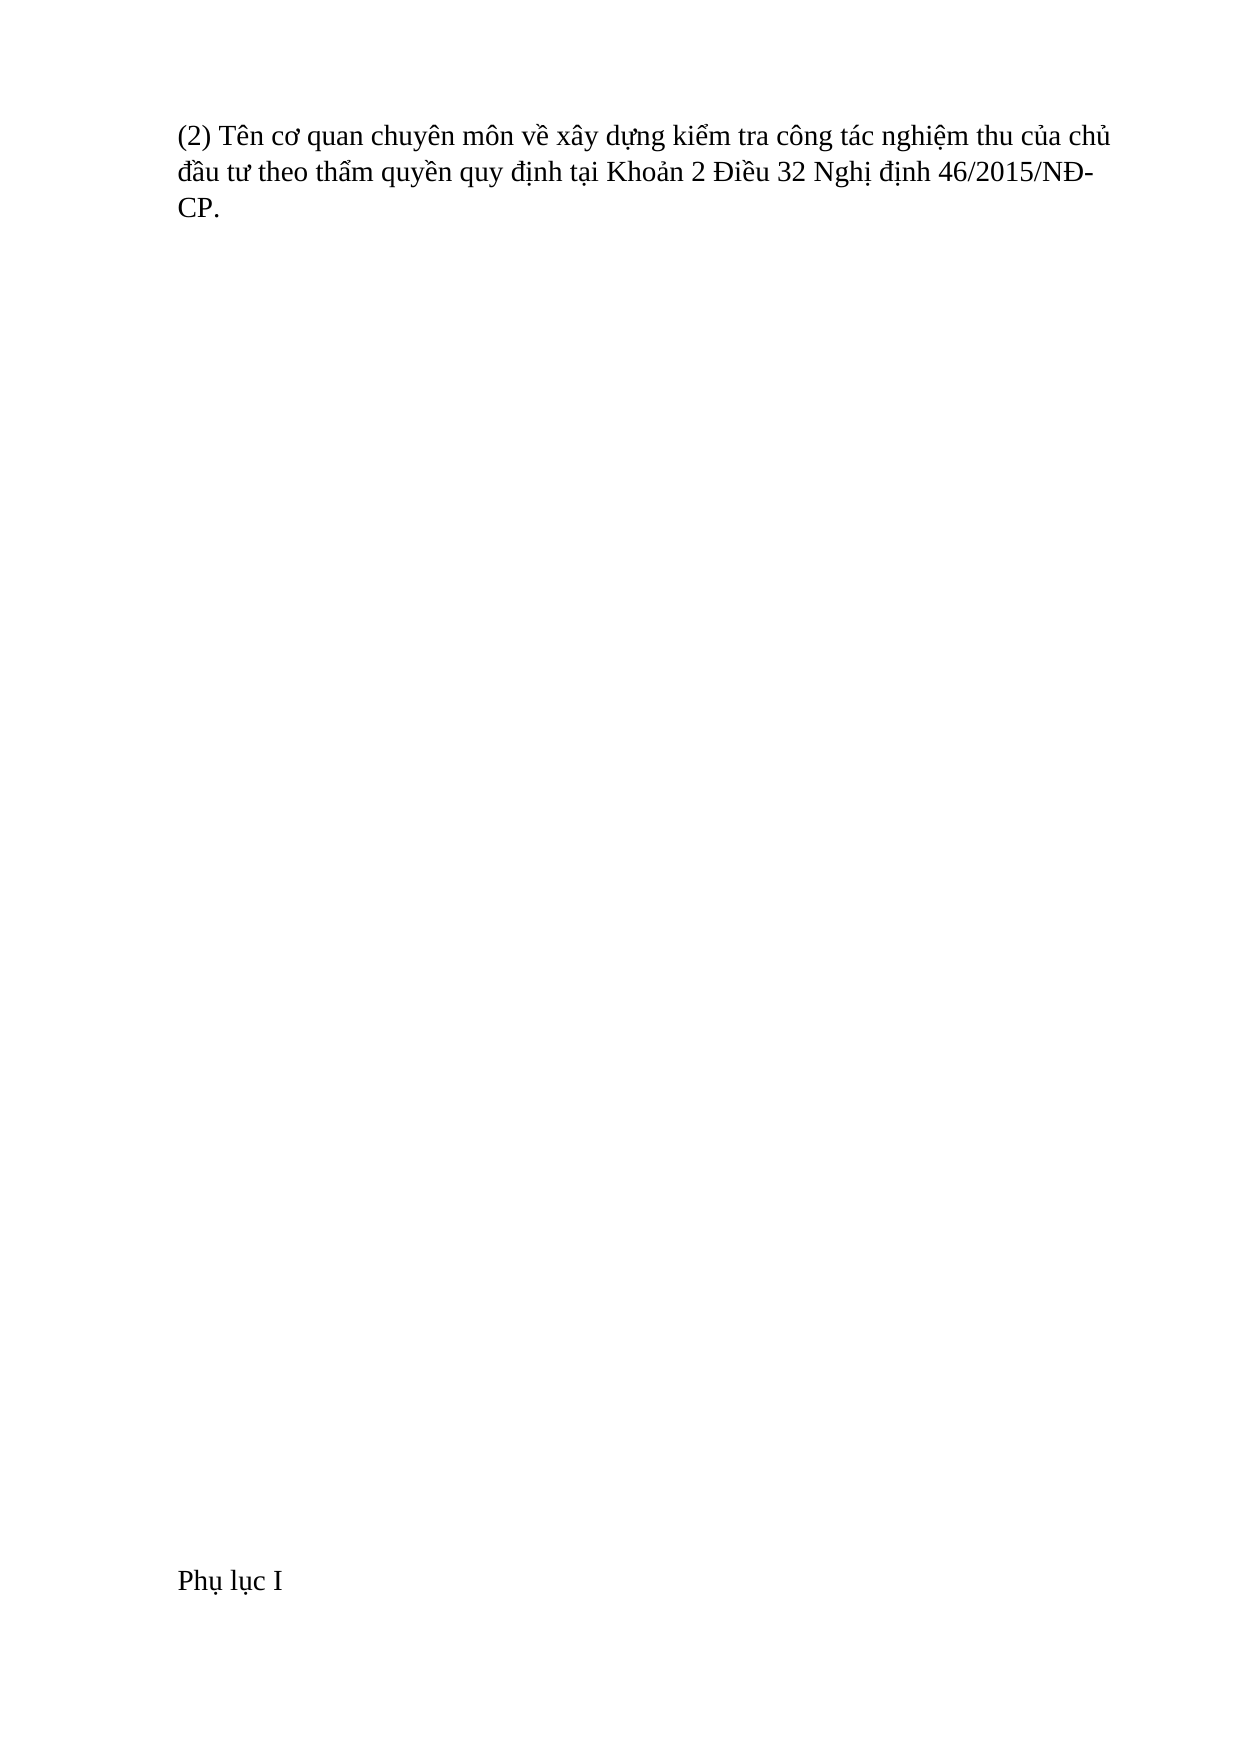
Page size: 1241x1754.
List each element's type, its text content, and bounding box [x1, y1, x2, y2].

text Phụ lục I [177, 1563, 1122, 1597]
text (2) Tên cơ quan chuyên môn về xây dựng kiểm tra công tác nghiệm thu của chủ đầu tư theo thẩm quyền quy định tại Khoản 2 Điều 32 Nghị định 46/2015/NĐ-CP. [177, 118, 1122, 224]
